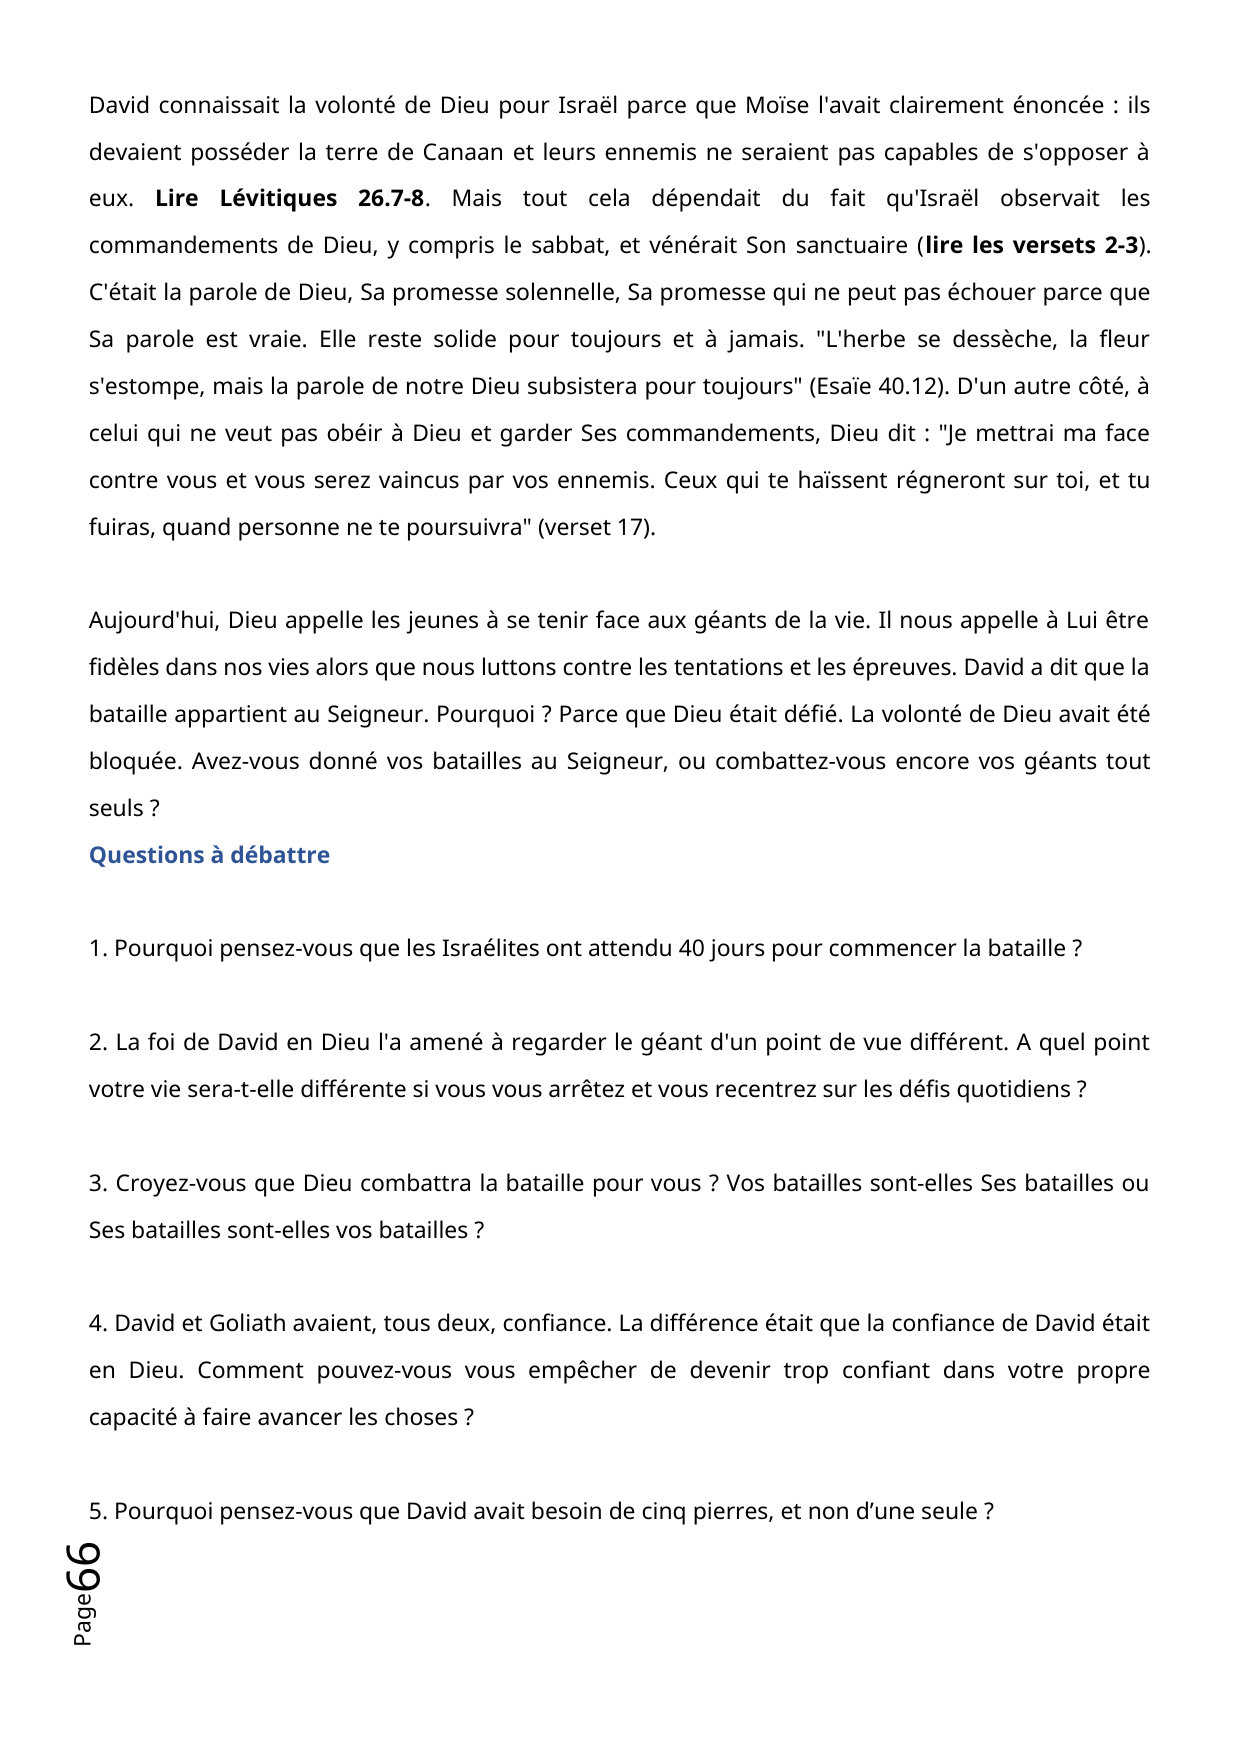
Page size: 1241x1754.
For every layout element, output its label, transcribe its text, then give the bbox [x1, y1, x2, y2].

text 1. Pourquoi pensez-vous que les Israélites ont attendu 40 jours pour commencer la bataille ? [89, 932, 1152, 964]
text 3. Croyez-vous que Dieu combattra la bataille pour vous ? Vos batailles sont-elles Ses batailles ou Ses batailles sont-elles vos batailles ? [89, 1167, 1152, 1245]
text David connaissait la volonté de Dieu pour Israël parce que Moïse l'avait clairement énoncée : ils devaient posséder la terre de Canaan et leurs ennemis ne seraient pas capables de s'opposer à eux. Lire Lévitiques 26.7-8. Mais tout cela dépendait du fait qu'Israël observait les commandements de Dieu, y compris le sabbat, et vénérait Son sanctuaire (lire les versets 2-3). C'était la parole de Dieu, Sa promesse solennelle, Sa promesse qui ne peut pas échouer parce que Sa parole est vraie. Elle reste solide pour toujours et à jamais. "L'herbe se dessèche, la fleur s'estompe, mais la parole de notre Dieu subsistera pour toujours" (Esaïe 40.12). D'un autre côté, à celui qui ne veut pas obéir à Dieu et garder Ses commandements, Dieu dit : "Je mettrai ma face contre vous et vous serez vaincus par vos ennemis. Ceux qui te haïssent régneront sur toi, et tu fuiras, quand personne ne te poursuivra" (verset 17). [89, 89, 1152, 542]
text 4. David et Goliath avaient, tous deux, confiance. La différence était que la confiance de David était en Dieu. Comment pouvez-vous vous empêcher de devenir trop confiant dans votre propre capacité à faire avancer les choses ? [89, 1307, 1152, 1432]
text 2. La foi de David en Dieu l'a amené à regarder le géant d'un point de vue différent. A quel point votre vie sera-t-elle différente si vous vous arrêtez et vous recentrez sur les défis quotidiens ? [89, 1026, 1152, 1104]
text Questions à débattre [89, 839, 1152, 870]
text Aujourd'hui, Dieu appelle les jeunes à se tenir face aux géants de la vie. Il nous appelle à Lui être fidèles dans nos vies alors que nous luttons contre les tentations et les épreuves. David a dit que la bataille appartient au Seigneur. Pourquoi ? Parce que Dieu était défié. La volonté de Dieu avait été bloquée. Avez-vous donné vos batailles au Seigneur, ou combattez-vous encore vos géants tout seuls ? [89, 604, 1152, 823]
text 5. Pourquoi pensez-vous que David avait besoin de cinq pierres, et non d’une seule ? [89, 1495, 1152, 1526]
